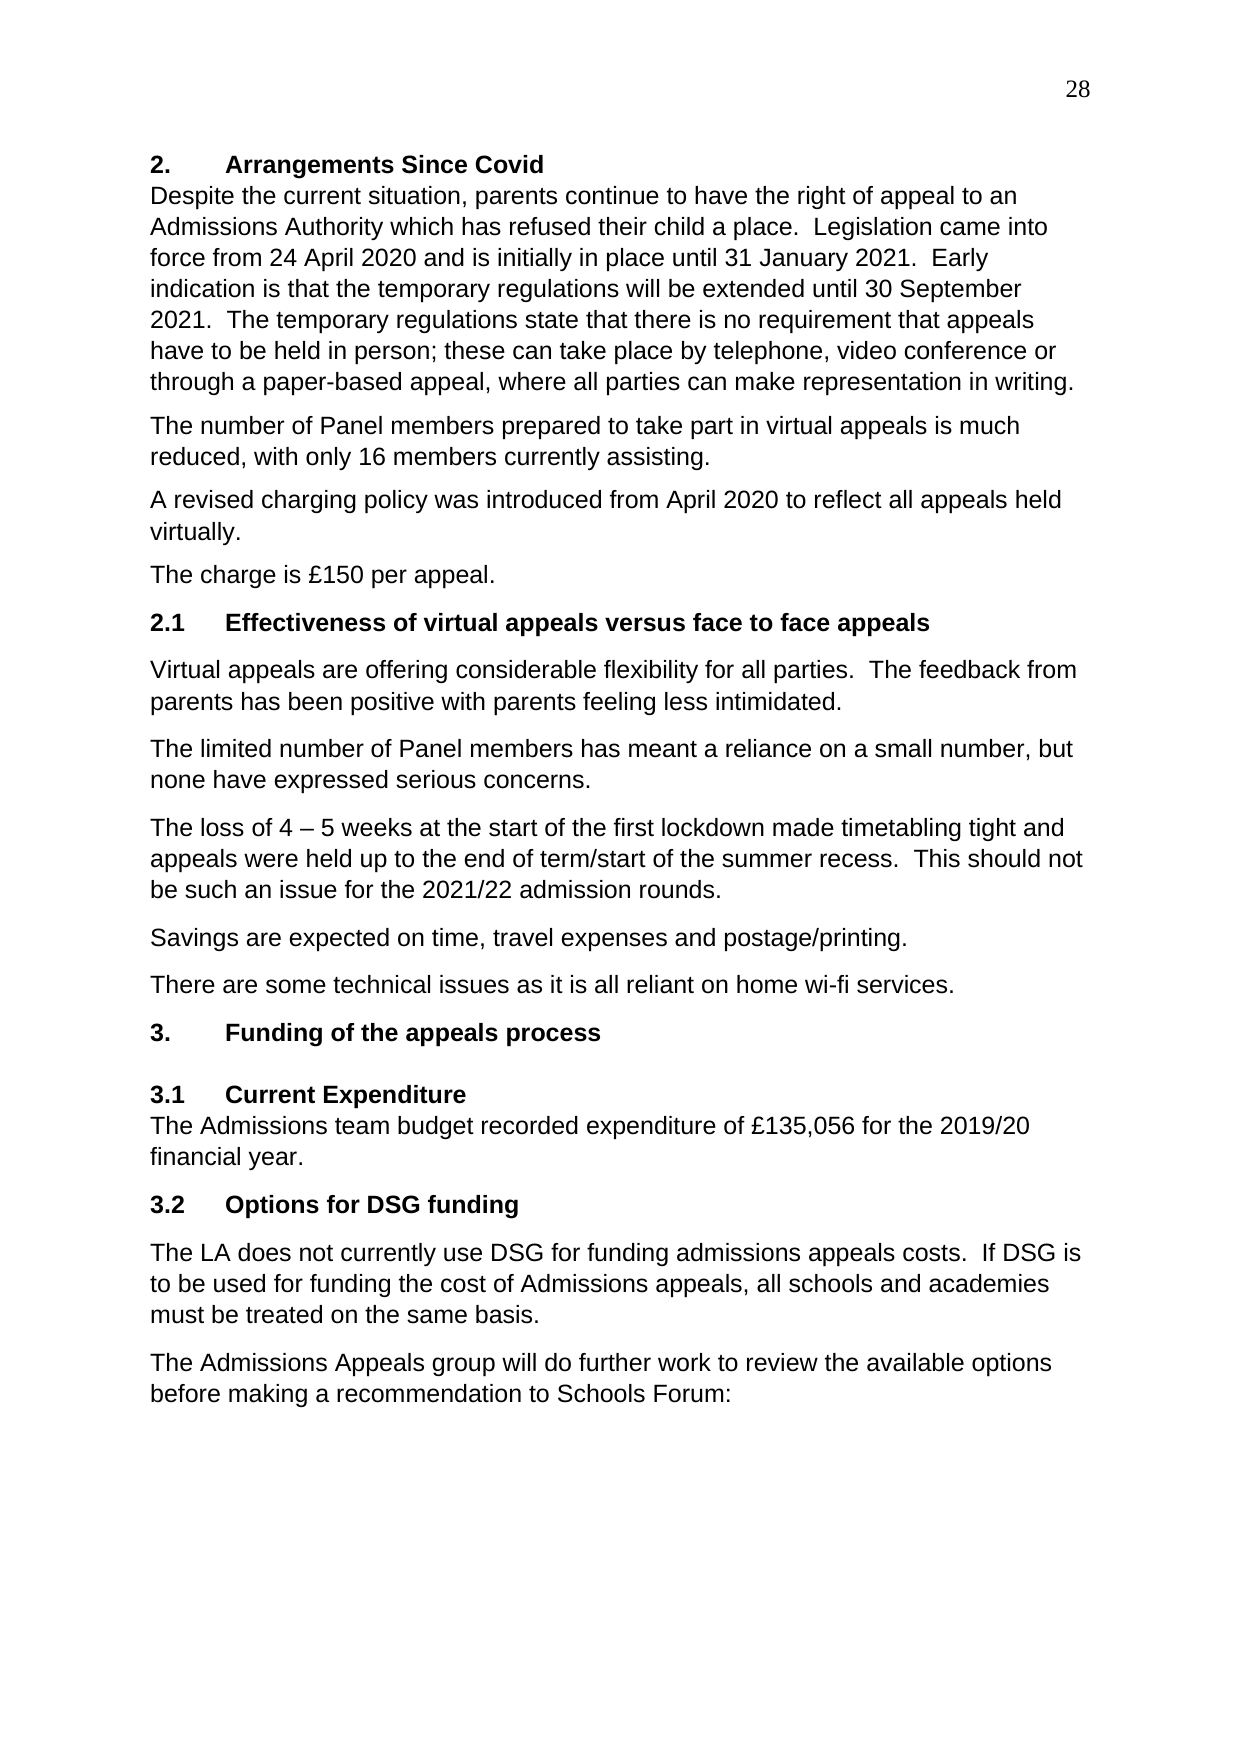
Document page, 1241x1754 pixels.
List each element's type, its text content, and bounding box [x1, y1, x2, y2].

text 2.1 Effectiveness of virtual appeals versus face to face appeals [150, 608, 1090, 636]
text 3.1 Current Expenditure [150, 1080, 1090, 1109]
text The Admissions team budget recorded expenditure of £135,056 for the 2019/20 financial year. [150, 1111, 1090, 1171]
text Virtual appeals are offering considerable flexibility for all parties. The feedback from parents has been positive with parents feeling less intimidated. [150, 655, 1090, 715]
text There are some technical issues as it is all reliant on home wi-fi services. [150, 970, 1090, 999]
text The Admissions Appeals group will do further work to review the available options before making a recommendation to Schools Forum: [150, 1347, 1090, 1407]
list Arrangements Since Covid [150, 150, 1090, 179]
text Savings are expected on time, travel expenses and postage/printing. [150, 923, 1090, 951]
text The LA does not currently use DSG for funding admissions appeals costs. If DSG is to be used for funding the cost of Admissions appeals, all schools and academies must be treated on the same basis. [150, 1238, 1090, 1328]
text 3.2 Options for DSG funding [150, 1190, 1090, 1219]
text A revised charging policy was introduced from April 2020 to reflect all appeals held virtually. [150, 485, 1090, 545]
list Funding of the appeals process [150, 1018, 1090, 1047]
text The limited number of Panel members has meant a reliance on a small number, but none have expressed serious concerns. [150, 734, 1090, 794]
text The number of Panel members prepared to take part in virtual appeals is much reduced, with only 16 members currently assisting. [150, 411, 1090, 471]
text The charge is £150 per appeal. [150, 560, 1090, 589]
text Despite the current situation, parents continue to have the right of appeal to an Admissions Authority which has refused their child a place. Legislation came into force from 24 April 2020 and is initially in place until 31 January 2021. Early indication is that the temporary regulations will be extended until 30 September 2021. The temporary regulations state that there is no requirement that appeals have to be held in person; these can take place by telephone, video conference or through a paper-based appeal, where all parties can make representation in writing. [150, 181, 1090, 396]
text The loss of 4 – 5 weeks at the start of the first lockdown made timetabling tight and appeals were held up to the end of term/start of the summer recess. This should not be such an issue for the 2021/22 admission rounds. [150, 813, 1090, 904]
